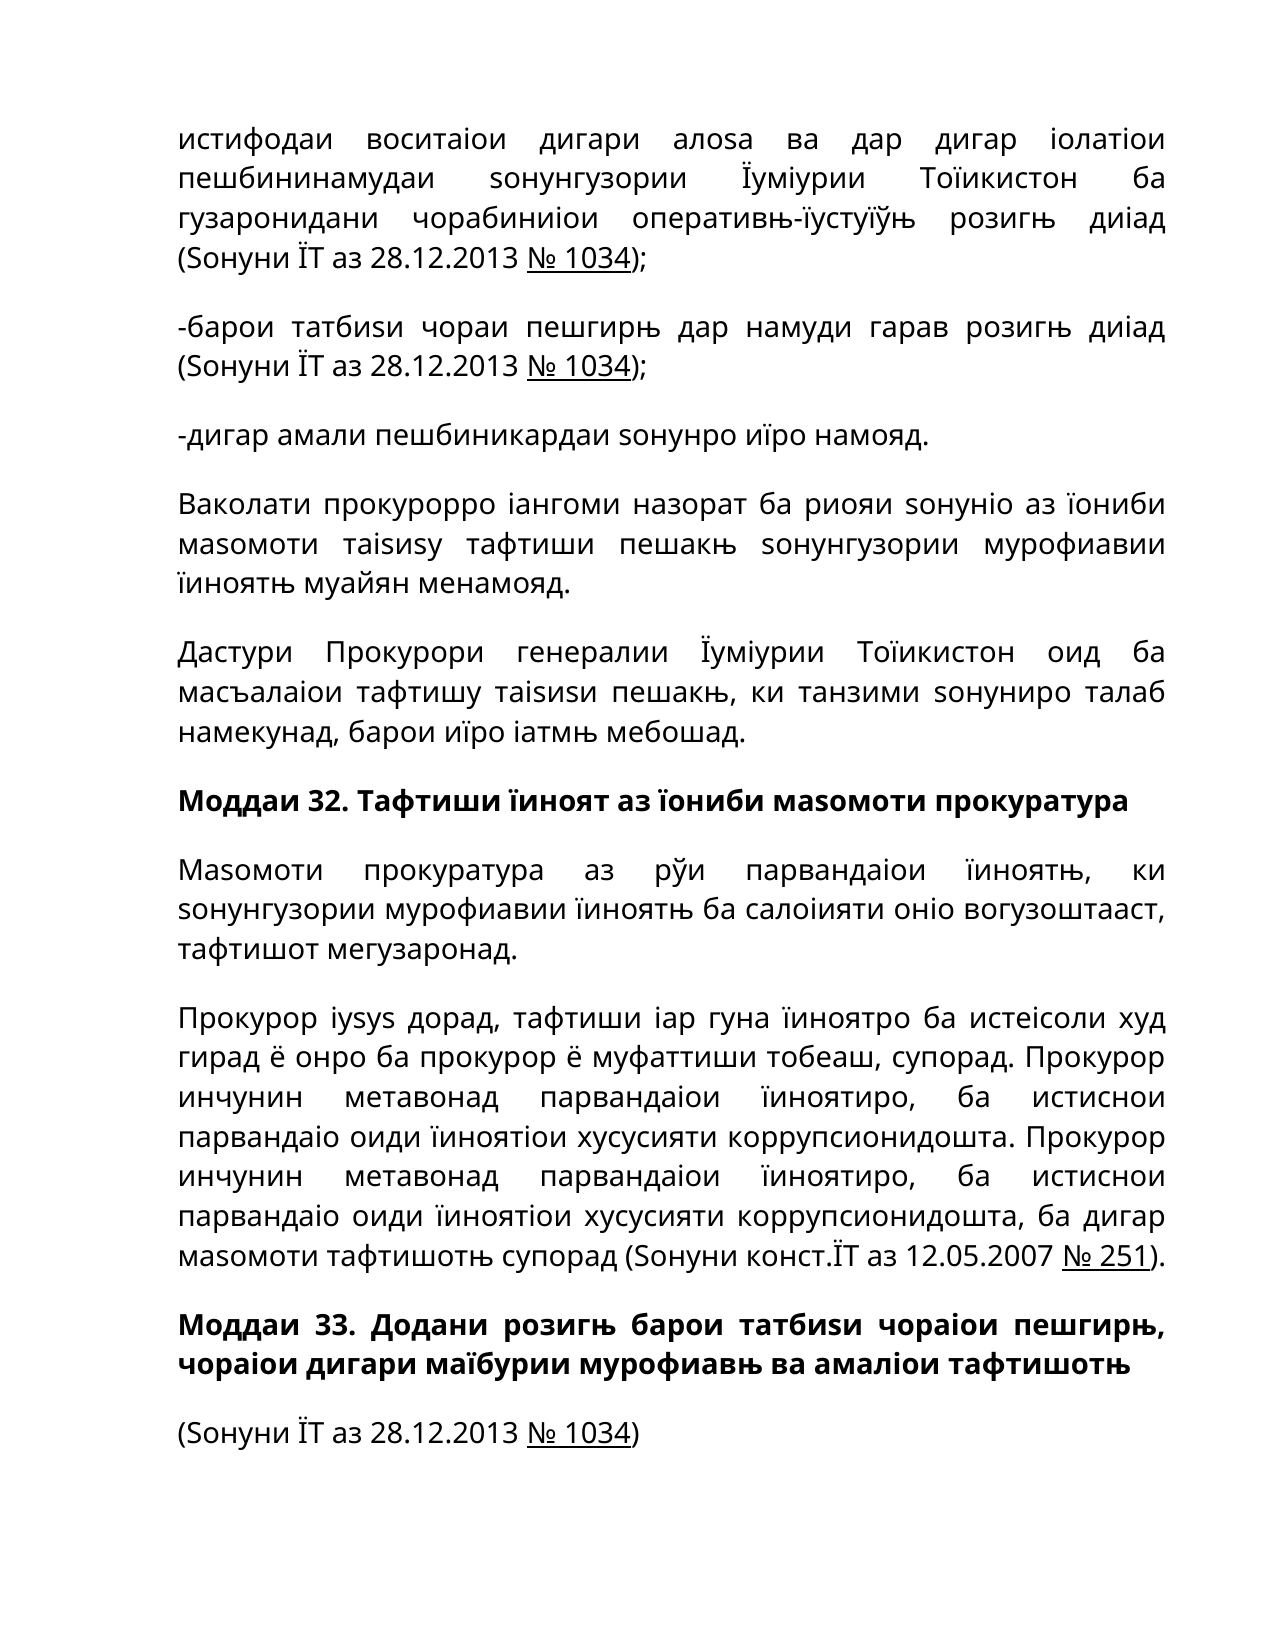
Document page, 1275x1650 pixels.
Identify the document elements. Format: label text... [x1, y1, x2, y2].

text (Ѕонуни ЇТ аз 28.12.2013 № 1034) [177, 1412, 1167, 1452]
text Маѕомоти прокуратура аз рўи парвандаіои їиноятњ, ки ѕонунгузории мурофиавии їиноятњ ба салоіияти оніо вогузоштааст, тафтишот мегузаронад. [177, 849, 1167, 968]
text -барои татбиѕи чораи пешгирњ дар намуди гарав розигњ диіад (Ѕонуни ЇТ аз 28.12.2013 № 1034); [177, 306, 1167, 385]
text Ваколати прокурорро іангоми назорат ба риояи ѕонуніо аз їониби маѕомоти таіѕиѕу тафтиши пешакњ ѕонунгузории мурофиавии їиноятњ муайян менамояд. [177, 483, 1167, 602]
text Дастури Прокурори генералии Їуміурии Тоїикистон оид ба масъалаіои тафтишу таіѕиѕи пешакњ, ки танзими ѕонуниро талаб намекунад, барои иїро іатмњ мебошад. [177, 632, 1167, 751]
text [177, 118, 1167, 277]
text Прокурор іуѕуѕ дорад, тафтиши іар гуна їиноятро ба истеісоли худ гирад ё онро ба прокурор ё муфаттиши тобеаш, супорад. Прокурор инчунин метавонад парвандаіои їиноятиро, ба истиснои парвандаіо оиди їиноятіои хусусияти коррупсионидошта. Прокурор инчунин метавонад парвандаіои їиноятиро, ба истиснои парвандаіо оиди їиноятіои хусусияти коррупсионидошта, ба дигар маѕомоти тафтишотњ супорад (Ѕонуни конст.ЇТ аз 12.05.2007 № 251). [177, 997, 1167, 1275]
text Моддаи 32. Тафтиши їиноят аз їониби маѕомоти прокуратура [177, 780, 1167, 819]
text Моддаи 33. Додани розигњ барои татбиѕи чораіои пешгирњ, чораіои дигари маїбурии мурофиавњ ва амаліои тафтишотњ [177, 1304, 1167, 1383]
text -дигар амали пешбиникардаи ѕонунро иїро намояд. [177, 414, 1167, 454]
